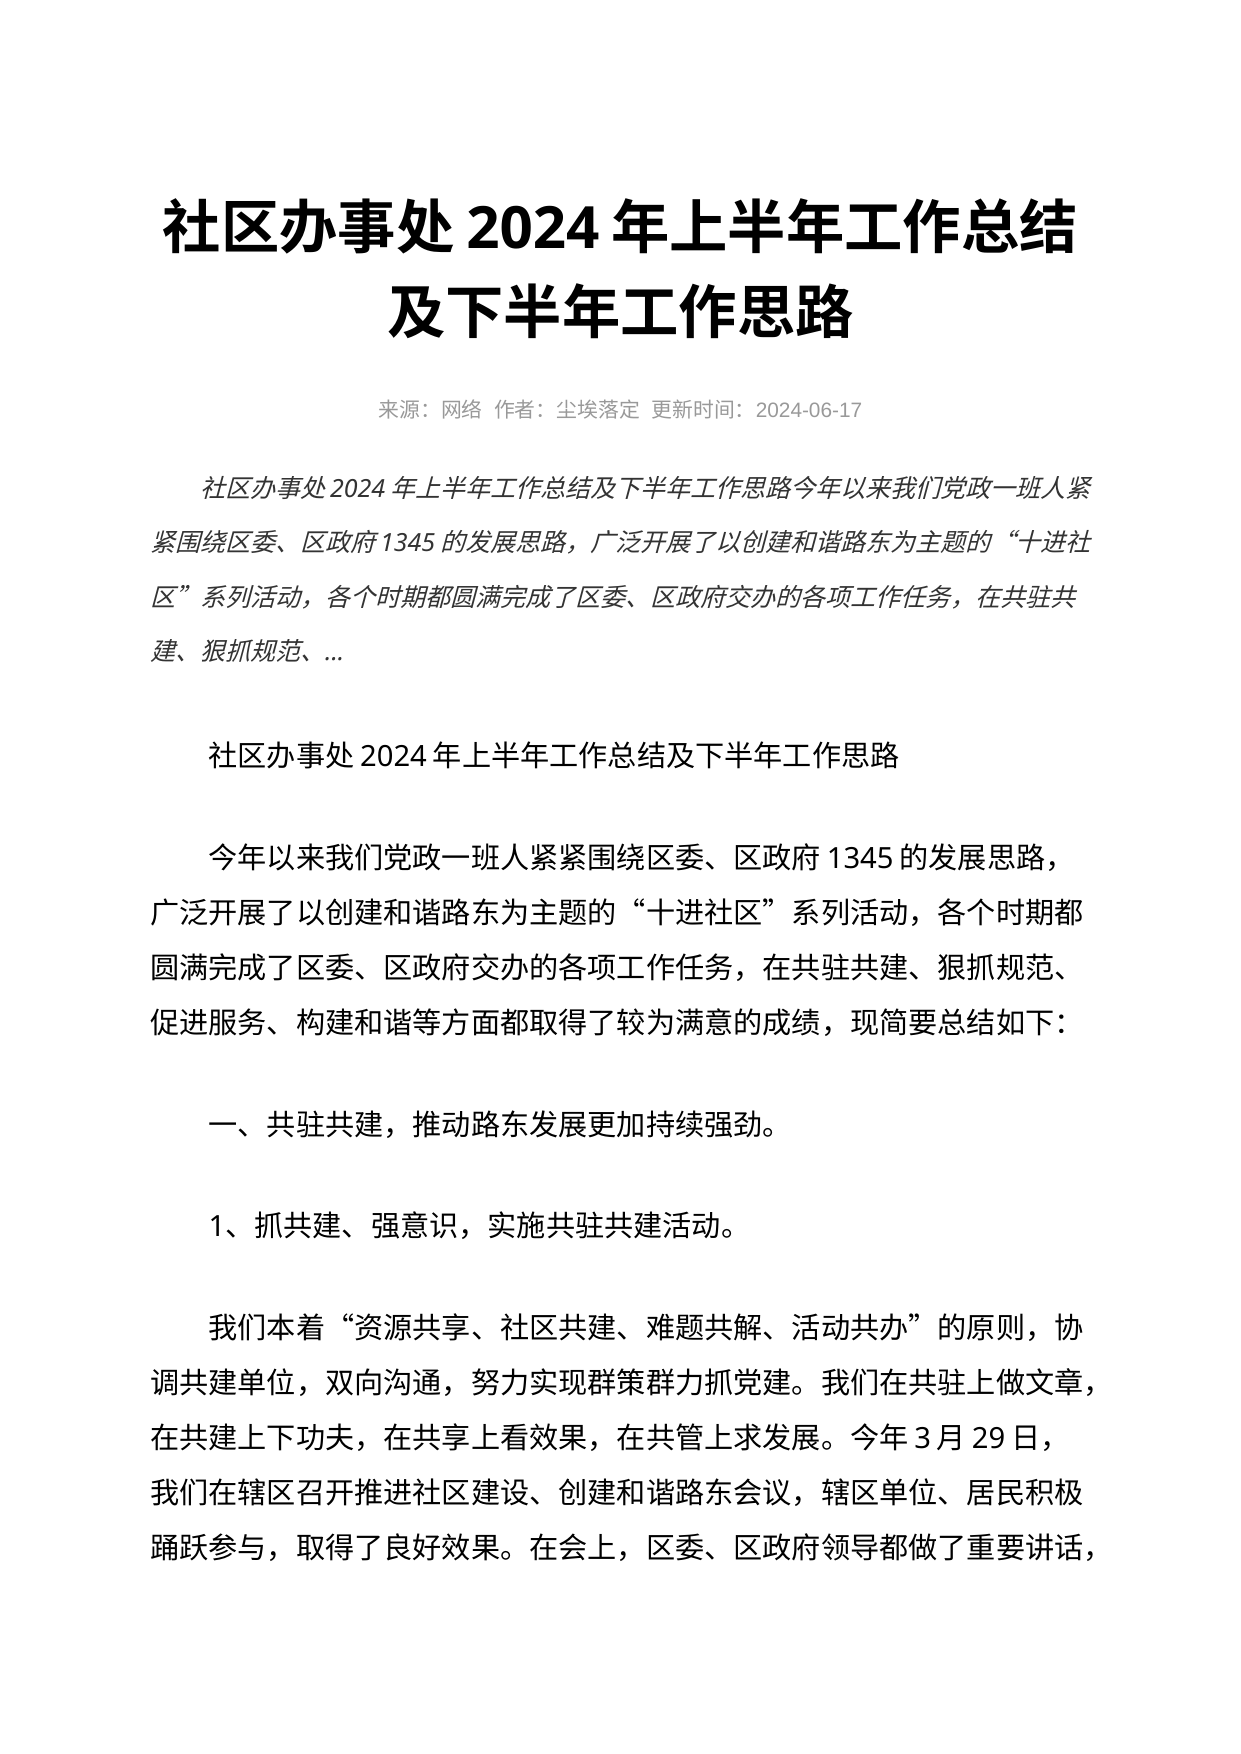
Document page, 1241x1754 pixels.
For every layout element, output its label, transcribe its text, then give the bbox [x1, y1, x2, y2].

subtitle 社区办事处2024年上半年工作总结及下半年工作思路 [150, 181, 1090, 351]
text 一、共驻共建，推动路东发展更加持续强劲。 [150, 1101, 1090, 1143]
text 1、抓共建、强意识，实施共驻共建活动。 [150, 1203, 1090, 1245]
text 社区办事处2024年上半年工作总结及下半年工作思路 [150, 733, 1090, 775]
text 今年以来我们党政一班人紧紧围绕区委、区政府1345的发展思路，广泛开展了以创建和谐路东为主题的“十进社区”系列活动，各个时期都圆满完成了区委、区政府交办的各项工作任务，在共驻共建、狠抓规范、促进服务、构建和谐等方面都取得了较为满意的成绩，现简要总结如下： [150, 834, 1090, 1042]
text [150, 1305, 1090, 1567]
text 来源：网络 作者：尘埃落定 更新时间：2024-06-17 [150, 397, 1090, 421]
text 社区办事处2024年上半年工作总结及下半年工作思路今年以来我们党政一班人紧紧围绕区委、区政府1345的发展思路，广泛开展了以创建和谐路东为主题的“十进社区”系列活动，各个时期都圆满完成了区委、区政府交办的各项工作任务，在共驻共建、狠抓规范、... [150, 468, 1090, 668]
